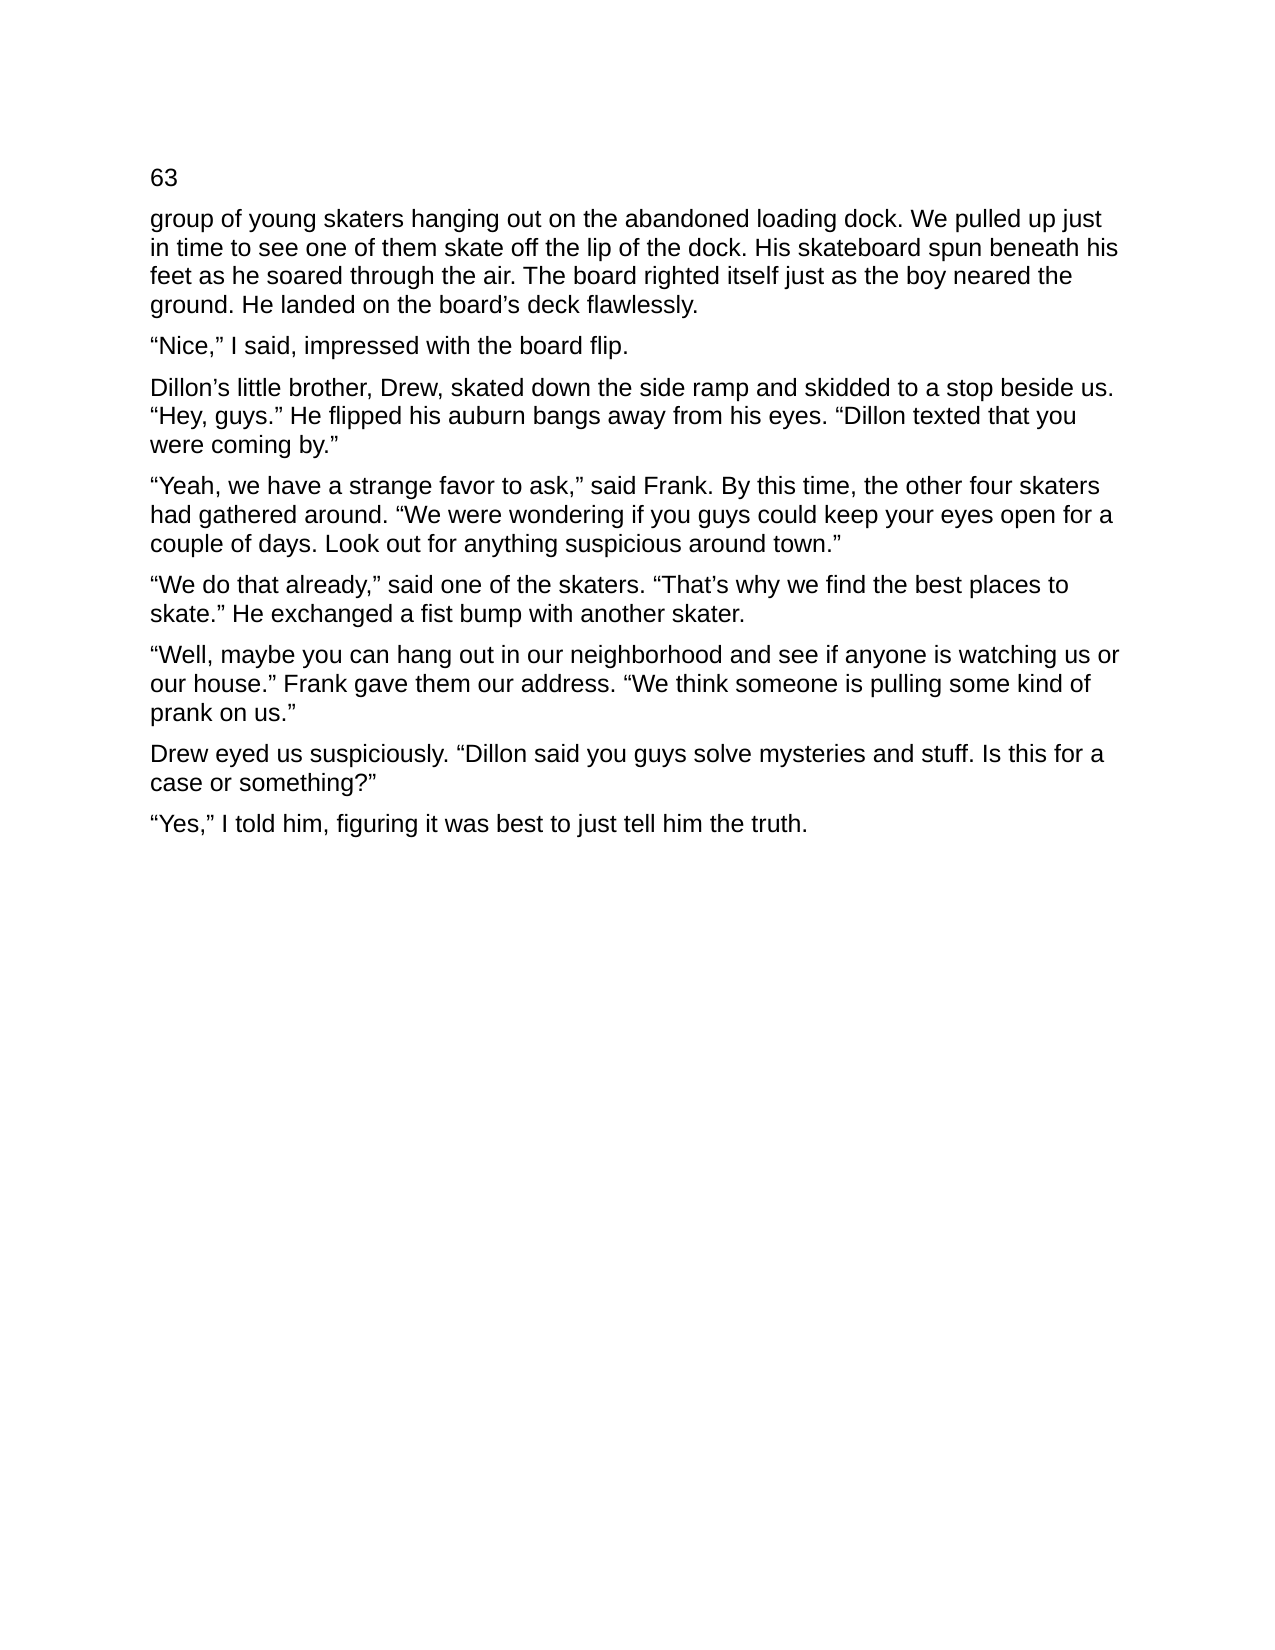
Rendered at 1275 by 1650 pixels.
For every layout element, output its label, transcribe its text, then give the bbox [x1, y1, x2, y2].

text Dillon’s little brother, Drew, skated down the side ramp and skidded to a stop beside us. “Hey, guys.” He flipped his auburn bangs away from his eyes. “Dillon texted that you were coming by.” [150, 372, 1125, 459]
text “Well, maybe you can hang out in our neighborhood and see if anyone is watching us or our house.” Frank gave them our address. “We think someone is pulling some kind of prank on us.” [150, 640, 1125, 726]
text group of young skaters hanging out on the abandoned loading dock. We pulled up just in time to see one of them skate off the lip of the dock. His skateboard spun beneath his feet as he soared through the air. The board righted itself just as the boy neared the ground. He landed on the board’s deck flawlessly. [150, 204, 1125, 319]
text “We do that already,” said one of the skaters. “That’s why we find the best places to skate.” He exchanged a fist bump with another skater. [150, 570, 1125, 627]
text “Yeah, we have a strange favor to ask,” said Frank. By this time, the other four skaters had gathered around. “We were wondering if you guys could keep your eyes open for a couple of days. Look out for anything suspicious around town.” [150, 471, 1125, 557]
text “Yes,” I told him, figuring it was best to just tell him the truth. [150, 809, 1125, 837]
text Drew eyed us suspiciously. “Dillon said you guys solve mysteries and stuff. Is this for a case or something?” [150, 739, 1125, 796]
text “Nice,” I said, impressed with the board flip. [150, 331, 1125, 360]
text 63 [150, 162, 1125, 191]
